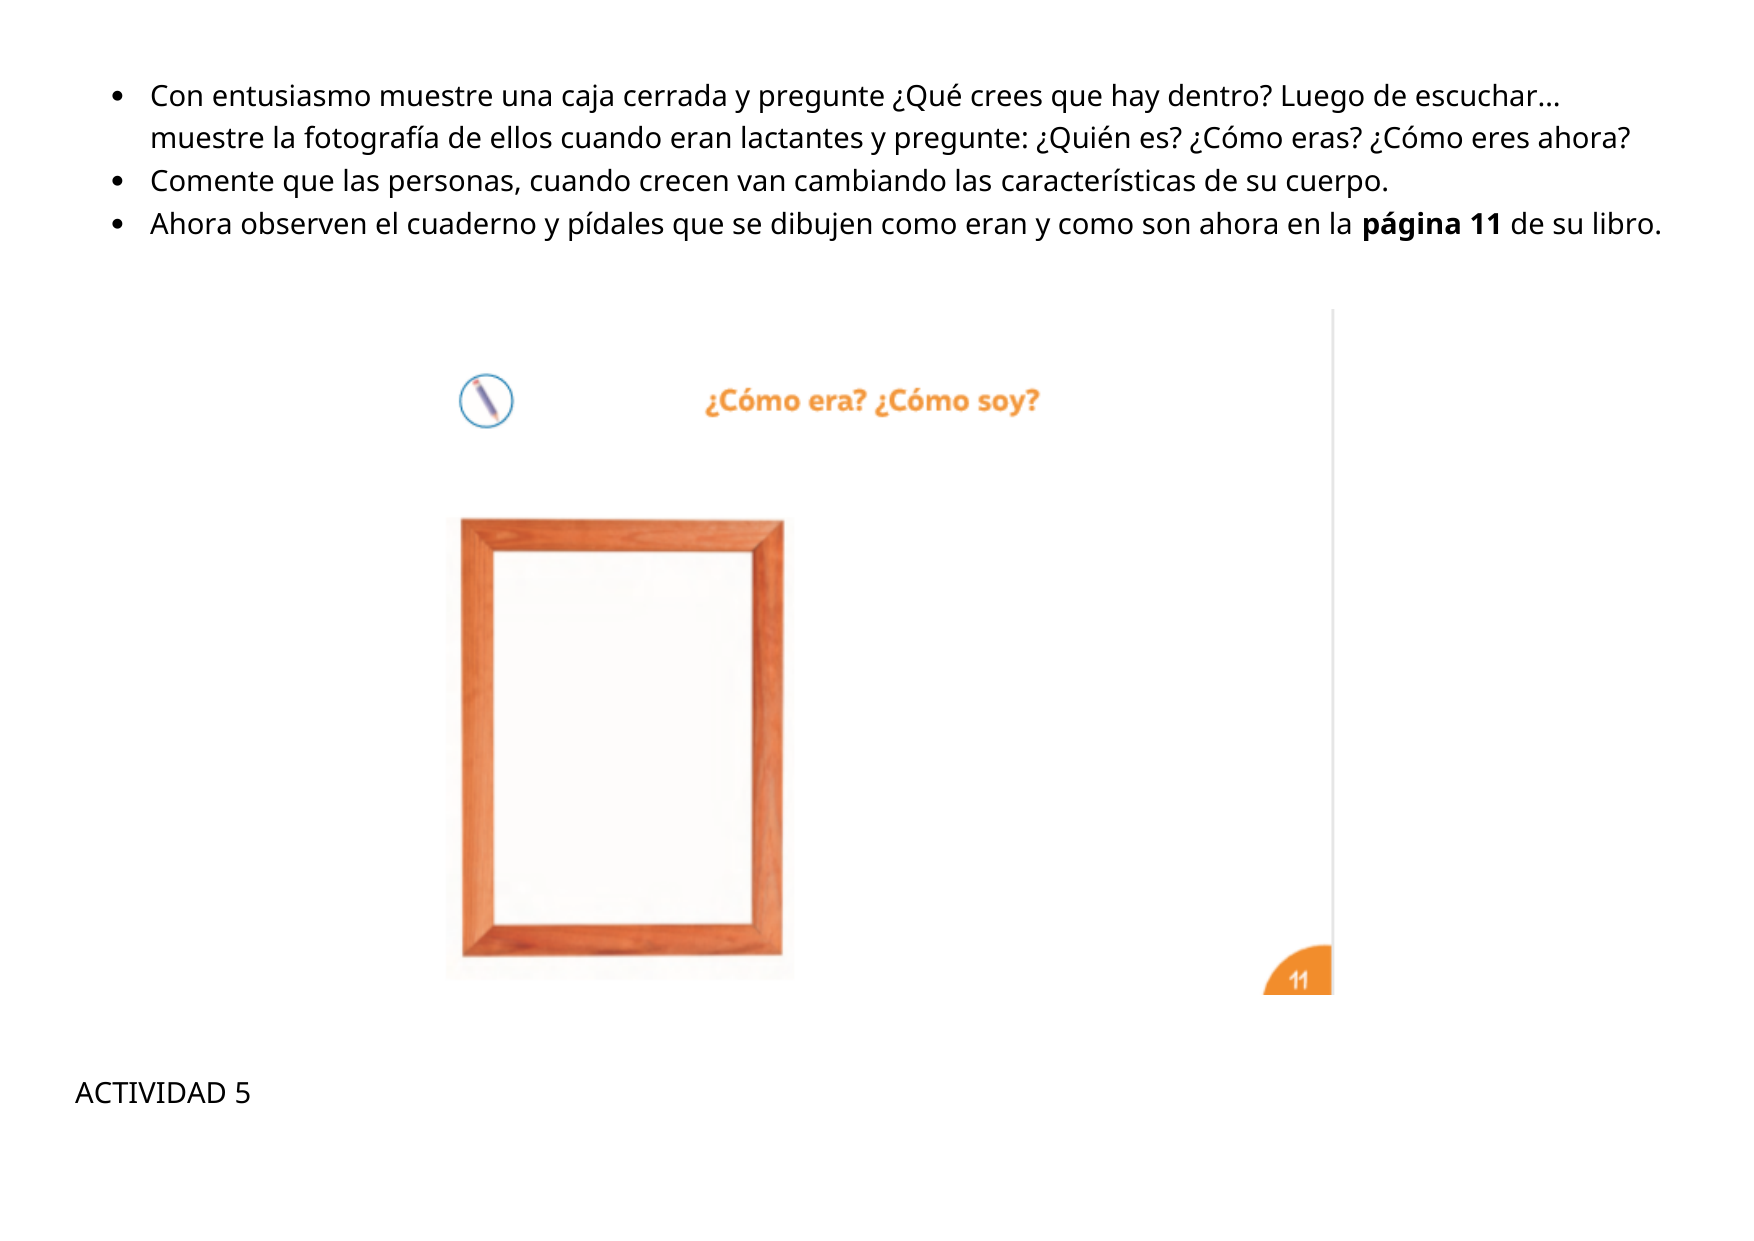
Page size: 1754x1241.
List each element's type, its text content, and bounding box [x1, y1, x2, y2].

picture [419, 309, 1335, 995]
text ACTIVIDAD 5 [75, 1072, 1679, 1112]
list Comente que las personas, cuando crecen van cambiando las características de su cuerpo. [112, 161, 1679, 200]
list Ahora observen el cuaderno y pídales que se dibujen como eran y como son ahora en la página 11 de su libro. [112, 203, 1679, 243]
list Con entusiasmo muestre una caja cerrada y pregunte ¿Qué crees que hay dentro? Luego de escuchar… muestre la fotografía de ellos cuando eran lactantes y pregunte: ¿Quién es? ¿Cómo eras? ¿Cómo eres ahora? [112, 75, 1679, 157]
